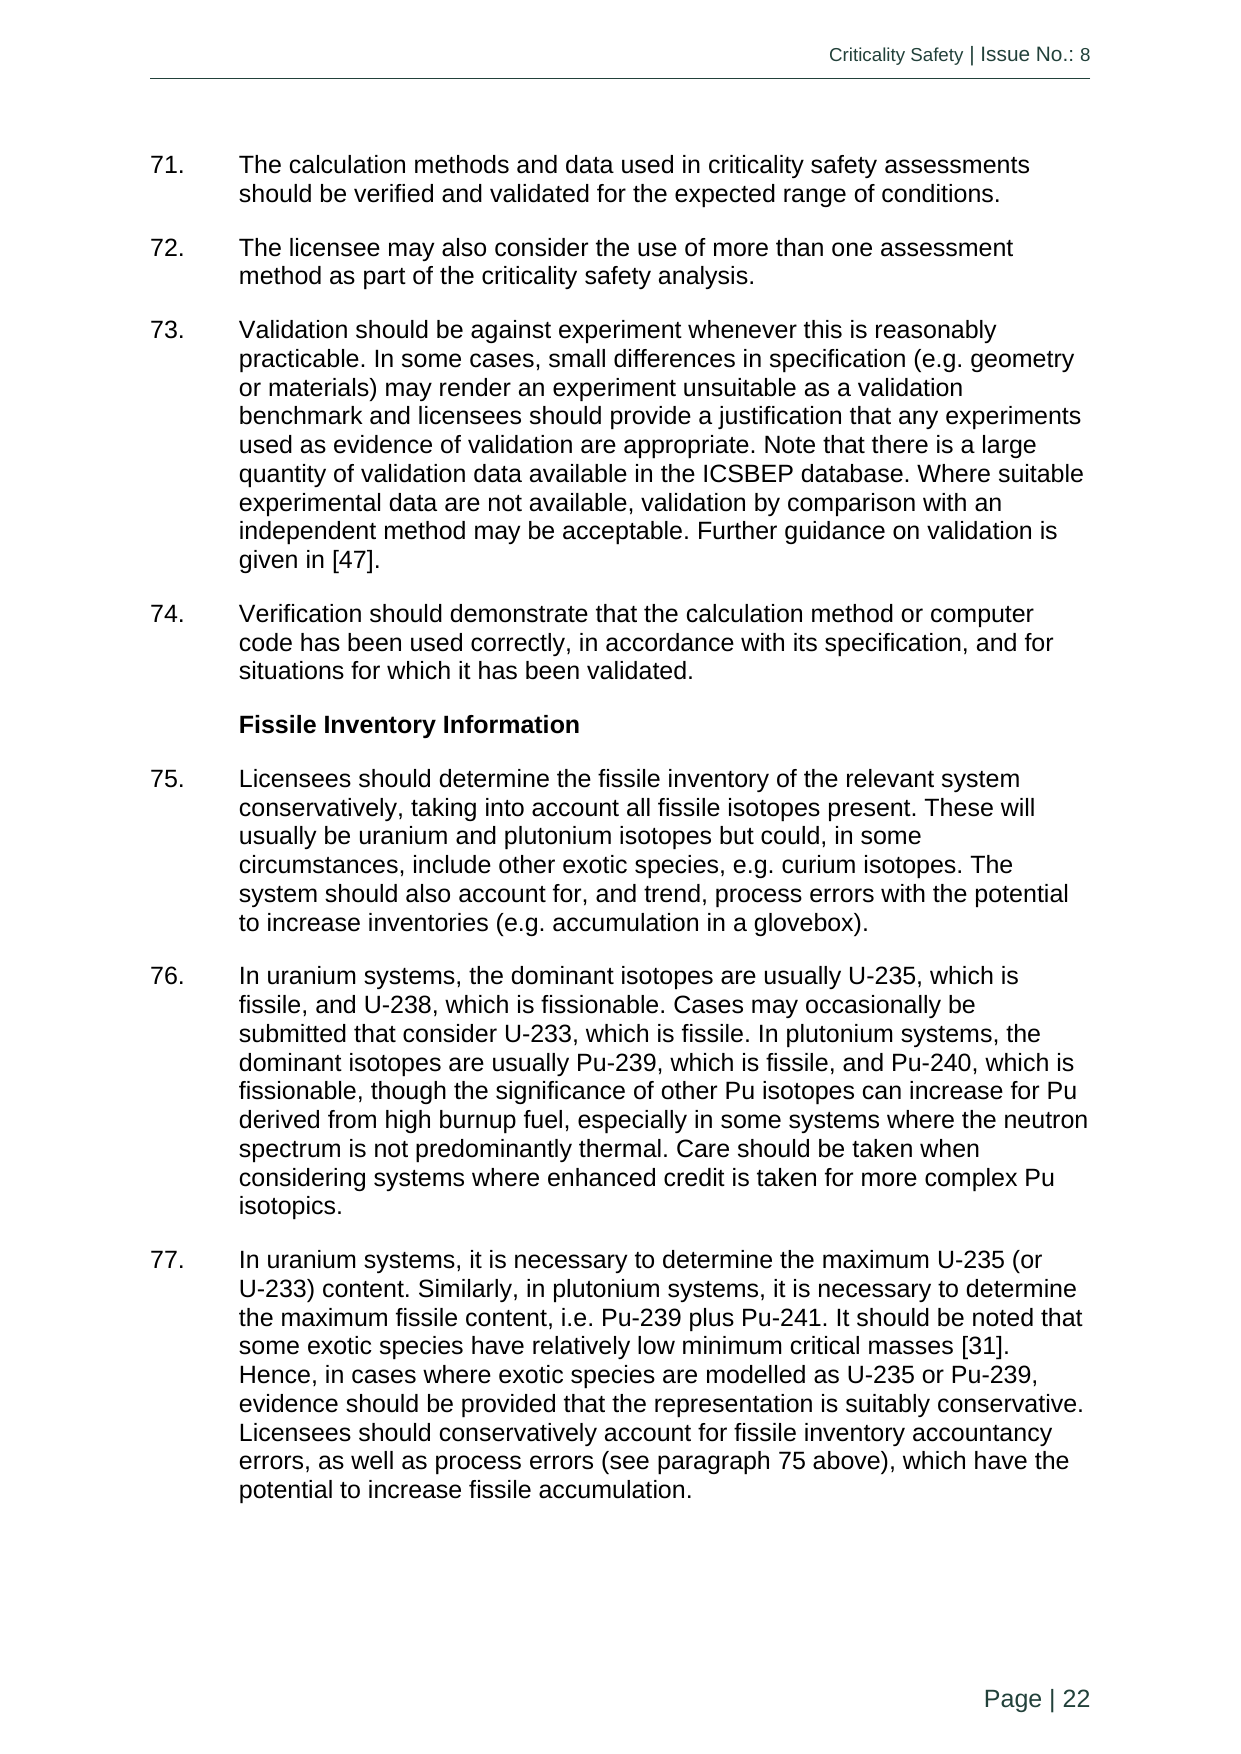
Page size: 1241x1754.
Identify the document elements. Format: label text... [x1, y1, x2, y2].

list Fissile Inventory Information [239, 710, 1090, 739]
text In uranium systems, the dominant isotopes are usually U-235, which is fissile, and U-238, which is fissionable. Cases may occasionally be submitted that consider U-233, which is fissile. In plutonium systems, the dominant isotopes are usually Pu-239, which is fissile, and Pu-240, which is fissionable, though the significance of other Pu isotopes can increase for Pu derived from high burnup fuel, especially in some systems where the neutron spectrum is not predominantly thermal. Care should be taken when considering systems where enhanced credit is taken for more complex Pu isotopics. [150, 961, 1090, 1220]
text Licensees should determine the fissile inventory of the relevant system conservatively, taking into account all fissile isotopes present. These will usually be uranium and plutonium isotopes but could, in some circumstances, include other exotic species, e.g. curium isotopes. The system should also account for, and trend, process errors with the potential to increase inventories (e.g. accumulation in a glovebox). [150, 764, 1090, 936]
text Validation should be against experiment whenever this is reasonably practicable. In some cases, small differences in specification (e.g. geometry or materials) may render an experiment unsuitable as a validation benchmark and licensees should provide a justification that any experiments used as evidence of validation are appropriate. Note that there is a large quantity of validation data available in the ICSBEP database. Where suitable experimental data are not available, validation by comparison with an independent method may be acceptable. Further guidance on validation is given in . [150, 315, 1090, 574]
text The licensee may also consider the use of more than one assessment method as part of the criticality safety analysis. [150, 232, 1090, 290]
text The calculation methods and data used in criticality safety assessments should be verified and validated for the expected range of conditions. [150, 150, 1090, 207]
text In uranium systems, it is necessary to determine the maximum U-235 (or U-233) content. Similarly, in plutonium systems, it is necessary to determine the maximum fissile content, i.e. Pu-239 plus Pu-241. It should be noted that some exotic species have relatively low minimum critical masses . Hence, in cases where exotic species are modelled as U-235 or Pu-239, evidence should be provided that the representation is suitably conservative. Licensees should conservatively account for fissile inventory accountancy errors, as well as process errors (see paragraph ‎75 above), which have the potential to increase fissile accumulation. [150, 1245, 1090, 1504]
text Verification should demonstrate that the calculation method or computer code has been used correctly, in accordance with its specification, and for situations for which it has been validated. [150, 599, 1090, 685]
